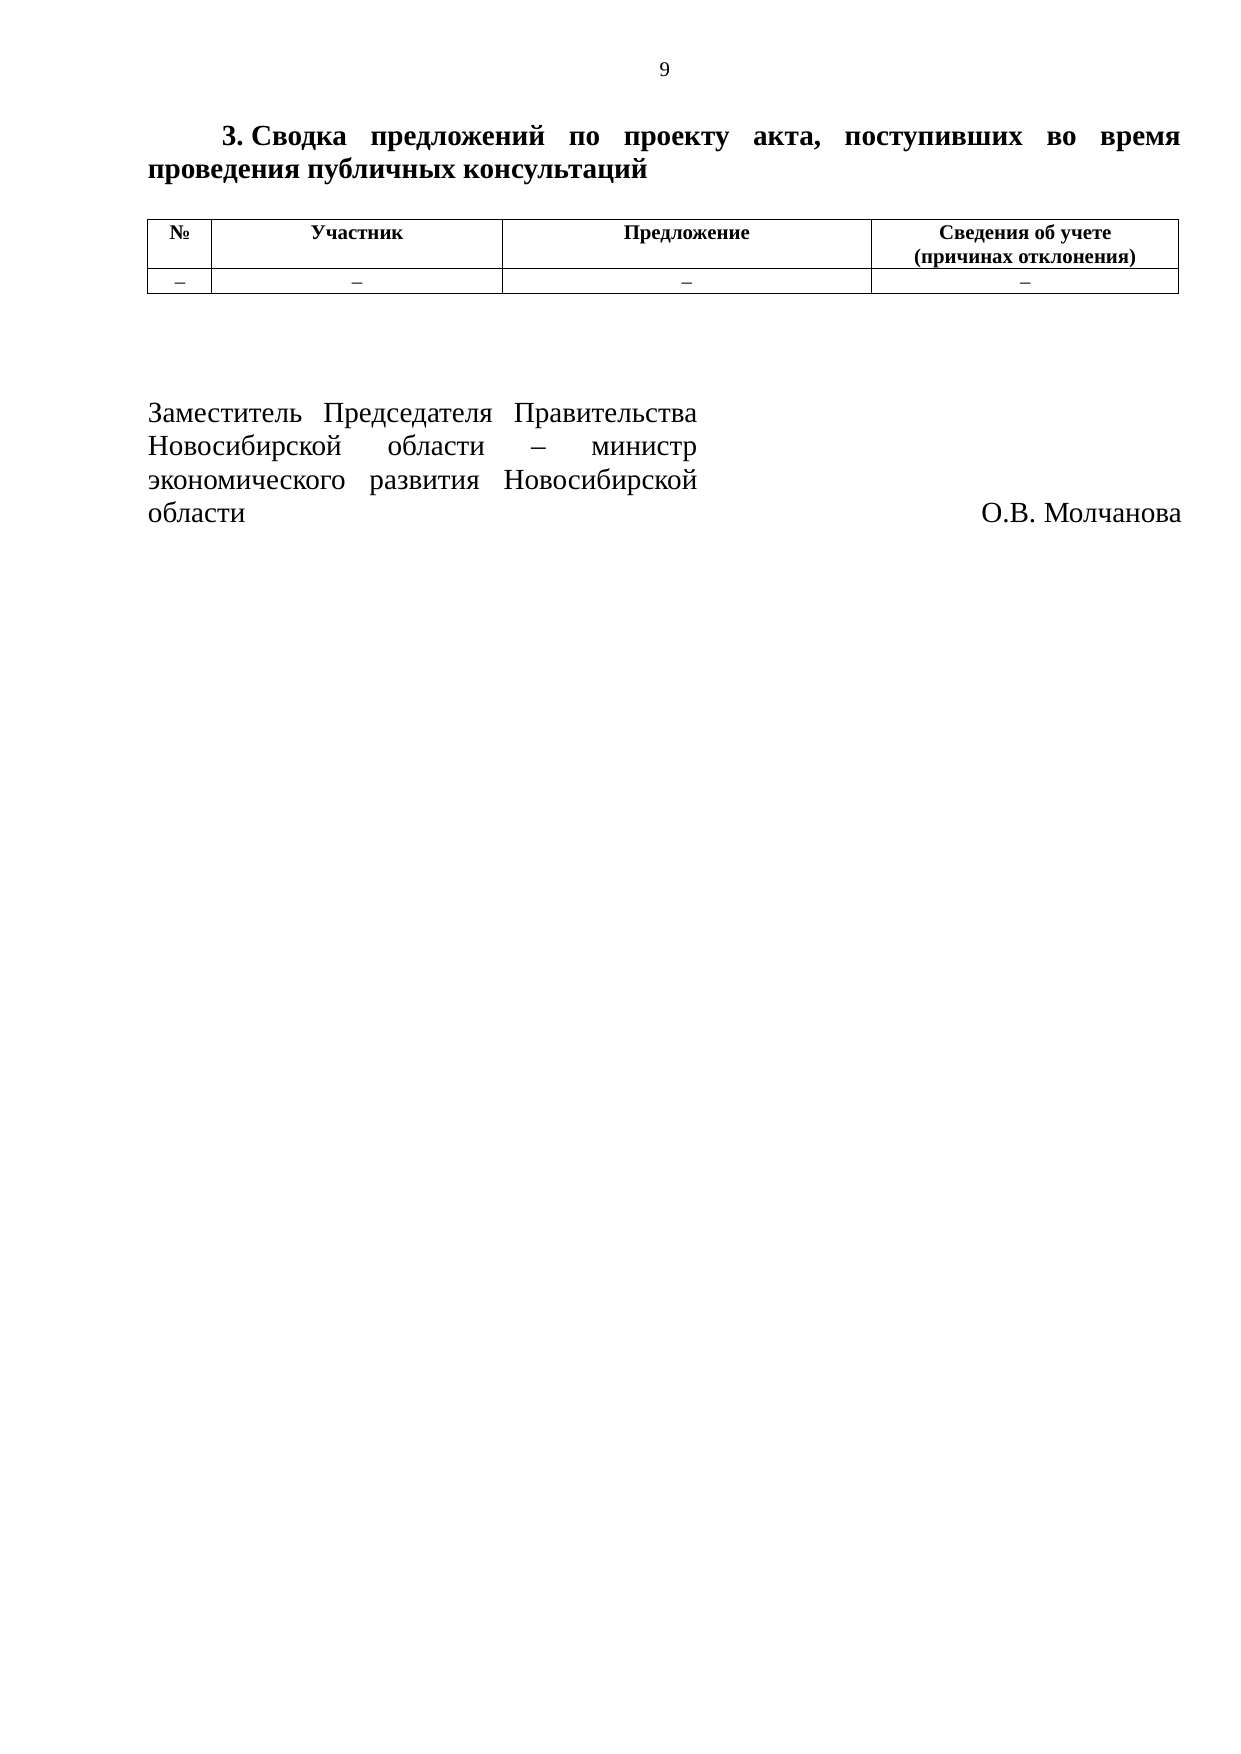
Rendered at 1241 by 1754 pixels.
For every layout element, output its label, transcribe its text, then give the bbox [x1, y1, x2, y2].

table_cell – [148, 269, 211, 293]
table_header Предложение [503, 220, 871, 268]
table_header Участник [212, 220, 502, 268]
table_cell – [212, 269, 502, 293]
table_cell – [872, 269, 1178, 293]
table_header Заместитель Председателя Правительства Новосибирской области – министр экономического развития Новосибирской области [136, 395, 709, 529]
table_header Сведения об учете (причинах отклонения) [872, 220, 1178, 268]
table_header О.В. Молчанова [709, 395, 1193, 529]
text 3. Сводка предложений по проекту акта, поступивших во время проведения публичных консультаций [148, 118, 1181, 185]
table_cell – [503, 269, 871, 293]
table_header № [148, 220, 211, 268]
